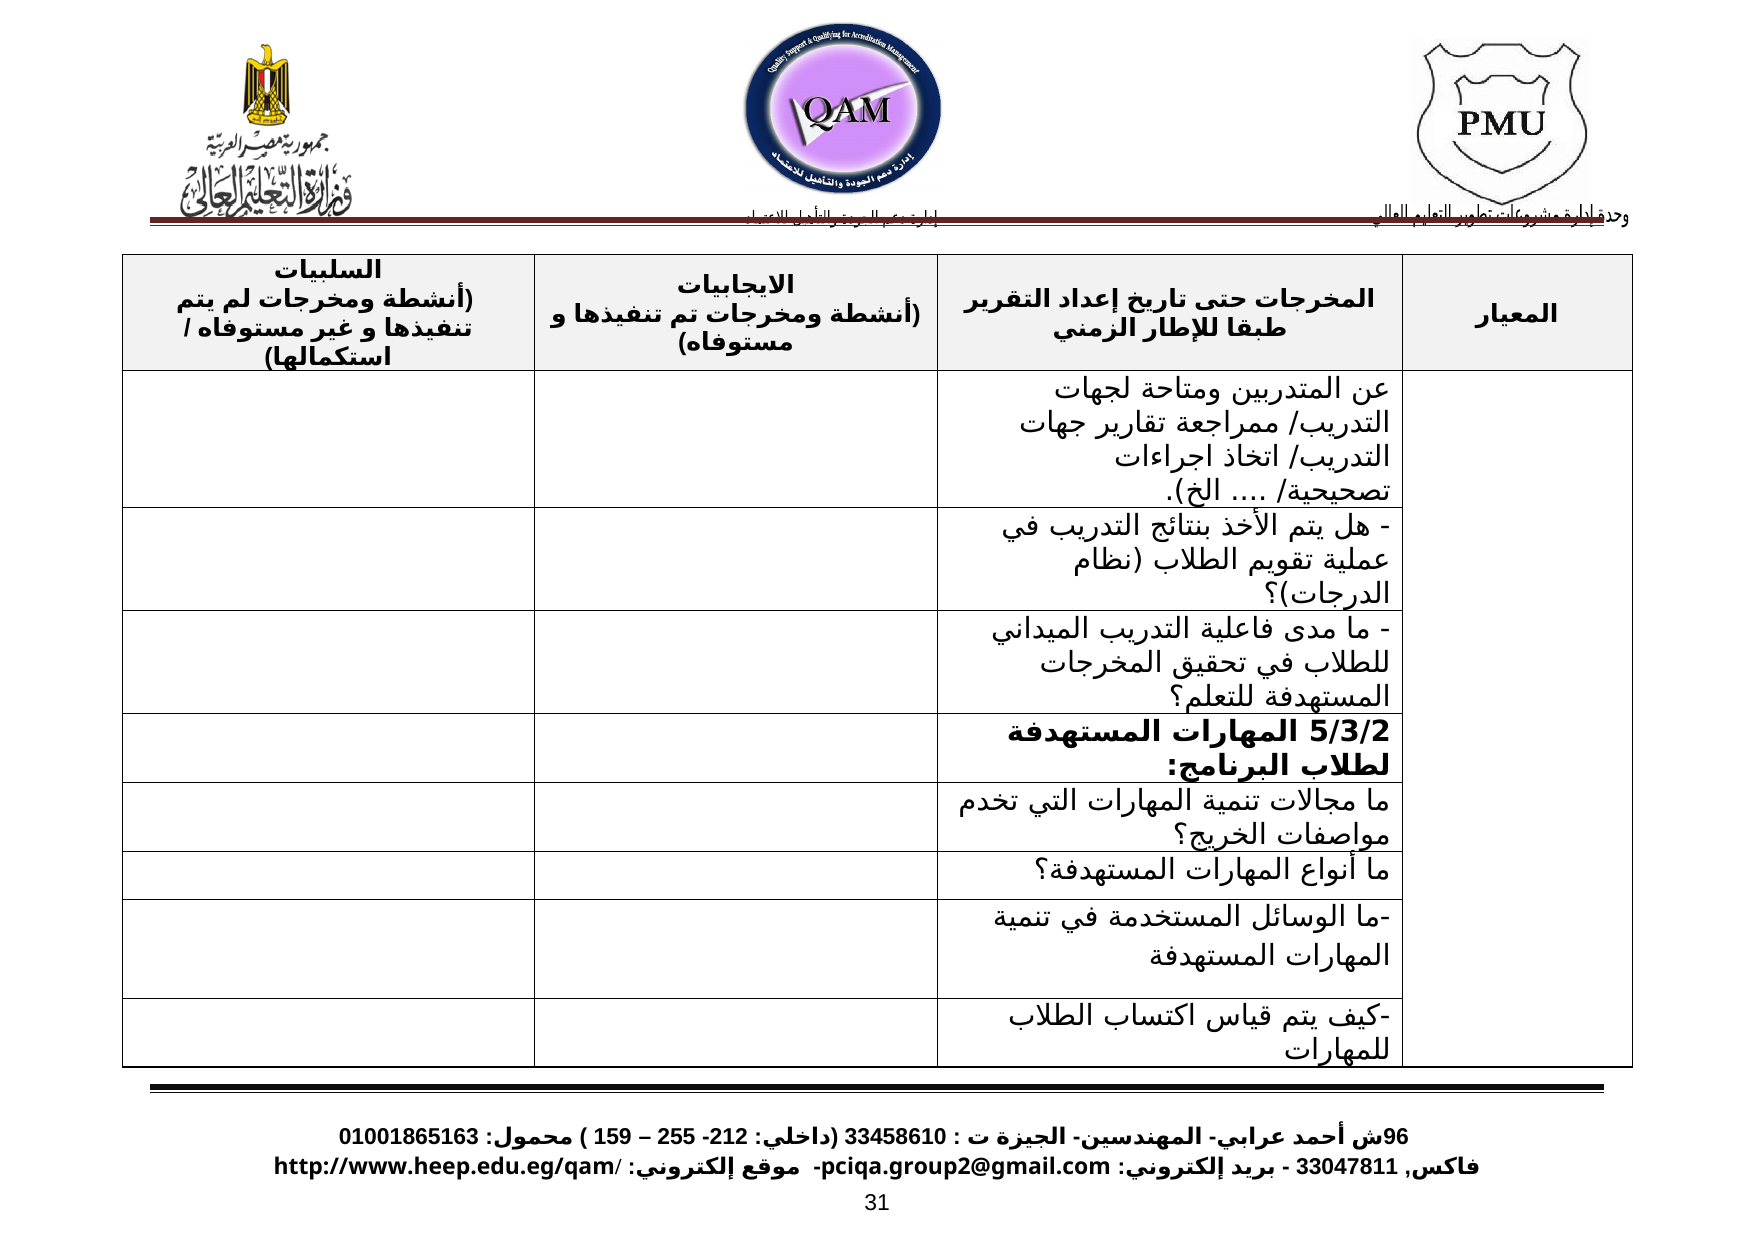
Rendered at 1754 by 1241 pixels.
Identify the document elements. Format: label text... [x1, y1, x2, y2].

table_cell 5/3/2 المهارات المستهدفة لطلاب البرنامج: [938, 714, 1402, 782]
table_cell [535, 852, 937, 899]
table_cell [123, 611, 534, 713]
table_cell [123, 783, 534, 851]
table_cell [123, 714, 534, 782]
table_header المعيار [1403, 255, 1632, 370]
table_cell [535, 508, 937, 610]
table_cell [535, 714, 937, 782]
table_cell [123, 999, 534, 1066]
table_cell ما مجالات تنمية المهارات التي تخدم مواصفات الخريج؟ [938, 783, 1402, 851]
table_header الايجابيات (أنشطة ومخرجات تم تنفيذها و مستوفاه) [535, 255, 937, 370]
picture [738, 20, 945, 195]
table_cell [535, 999, 937, 1066]
table_cell [123, 852, 534, 899]
picture [1410, 39, 1593, 206]
table_cell [535, 371, 937, 507]
table_cell [535, 783, 937, 851]
table_cell - هل يتم الأخذ بنتائج التدريب في عملية تقويم الطلاب (نظام الدرجات)؟ [938, 508, 1402, 610]
table_cell - ما مدى فاعلية التدريب الميداني للطلاب في تحقيق المخرجات المستهدفة للتعلم؟ [938, 611, 1402, 713]
table_cell -ما الوسائل المستخدمة في تنمية المهارات المستهدفة [938, 900, 1402, 997]
table_header السلبيات (أنشطة ومخرجات لم يتم تنفيذها و غير مستوفاه / استكمالها) [123, 255, 534, 370]
picture [151, 40, 384, 217]
table_cell [123, 371, 534, 507]
table_header المخرجات حتى تاريخ إعداد التقرير طبقا للإطار الزمني [938, 255, 1402, 370]
table_cell [535, 611, 937, 713]
table_cell [123, 900, 534, 997]
table_cell ما أنواع المهارات المستهدفة؟ [938, 852, 1402, 899]
table_cell [123, 508, 534, 610]
table_cell [535, 900, 937, 997]
